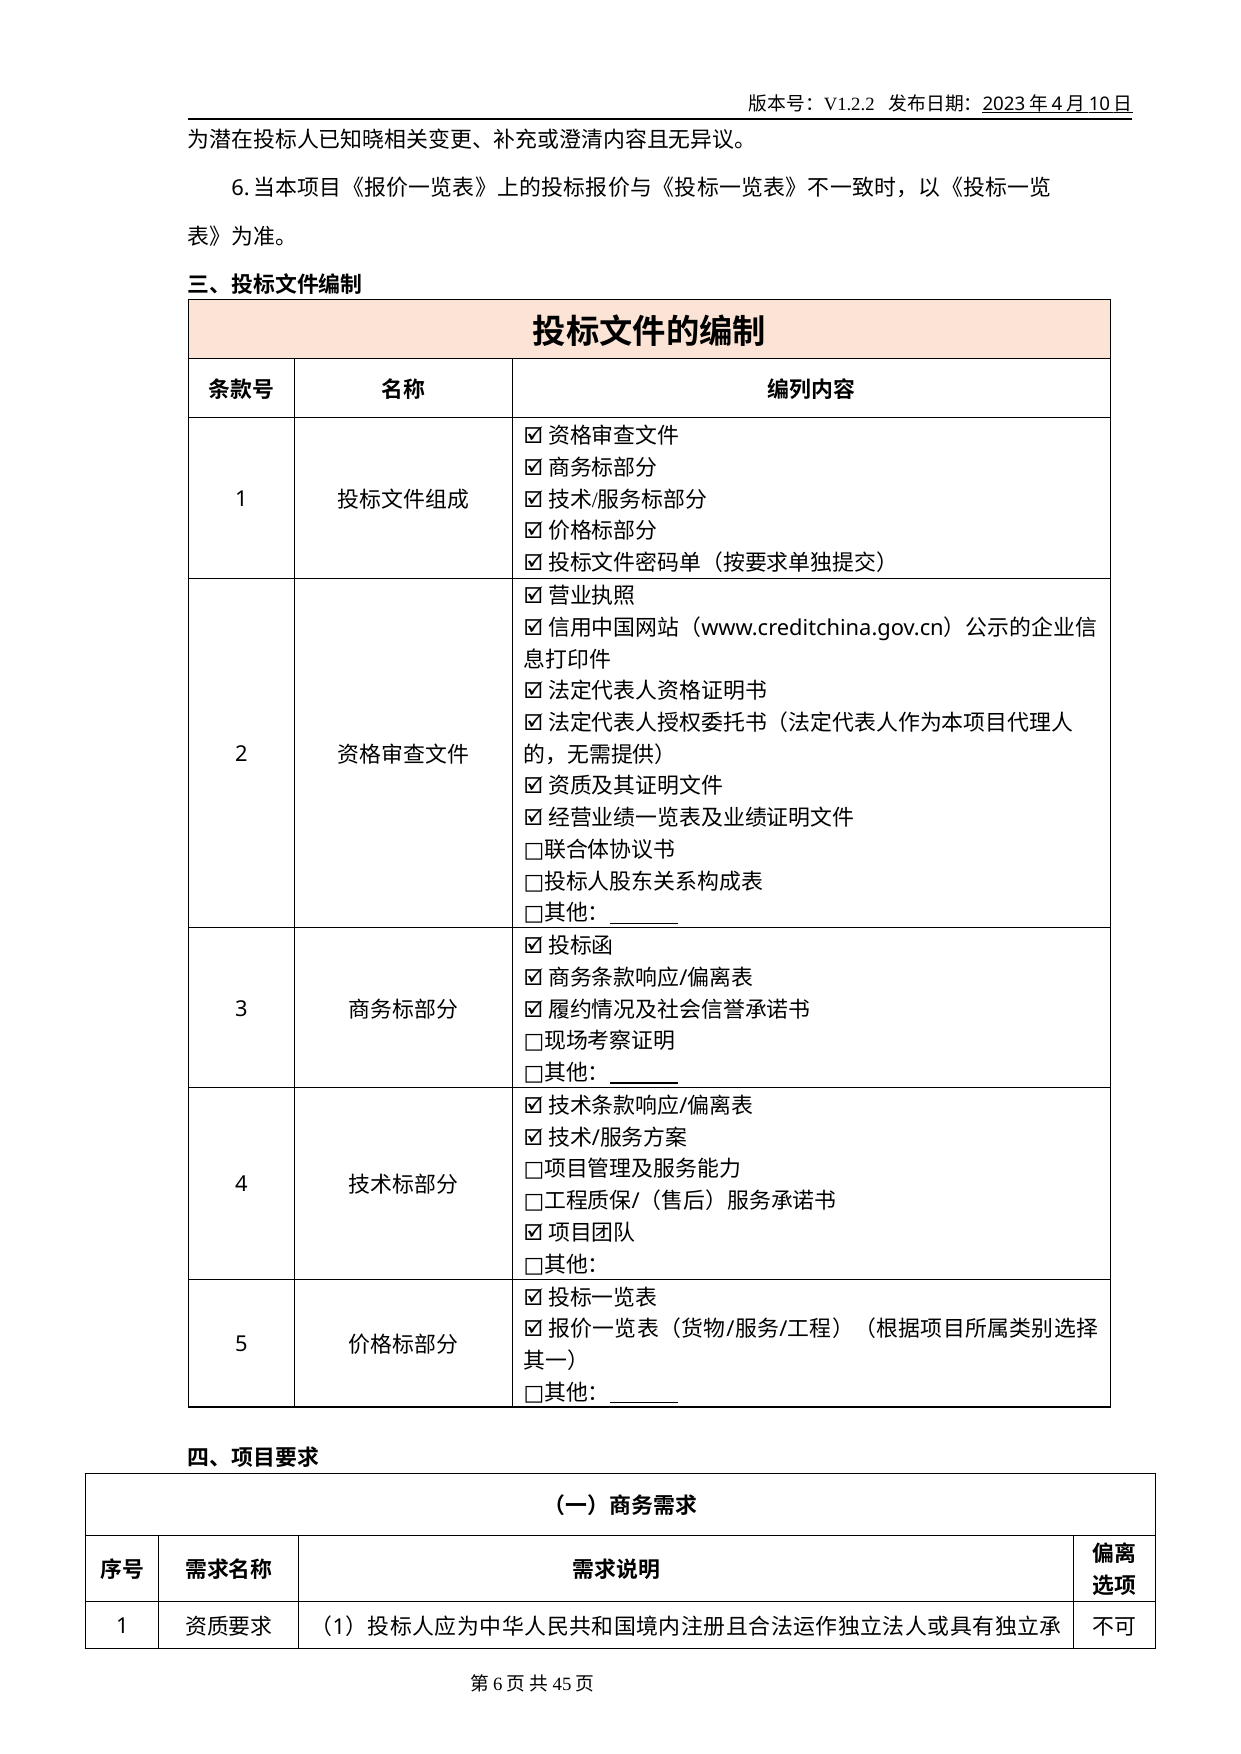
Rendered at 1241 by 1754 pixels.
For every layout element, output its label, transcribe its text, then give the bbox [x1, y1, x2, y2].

table_cell 3 [189, 928, 294, 1087]
table_cell 5 [189, 1280, 294, 1406]
table_cell 条款号 [189, 359, 294, 417]
table_cell 1 [189, 418, 294, 577]
list 投标文件编制 [187, 267, 1053, 299]
table_cell 商务标部分 [295, 928, 512, 1087]
table_cell 资格审查文件 [295, 579, 512, 927]
table_cell 4 [189, 1088, 294, 1278]
table_cell 1 [86, 1602, 158, 1648]
table_cell 投标函 商务条款响应/偏离表 履约情况及社会信誉承诺书 □现场考察证明 □其他： [513, 928, 1110, 1087]
table_cell 序号 [86, 1536, 158, 1601]
table_cell 名称 [295, 359, 512, 417]
table_cell 需求说明 [299, 1536, 1073, 1601]
table_cell 需求名称 [159, 1536, 298, 1601]
list 项目要求 [187, 1440, 1053, 1472]
table_cell 编列内容 [513, 359, 1110, 417]
table_cell 技术标部分 [295, 1088, 512, 1278]
table_cell 资格审查文件 商务标部分 技术/服务标部分 价格标部分 投标文件密码单（按要求单独提交） [513, 418, 1110, 577]
table_cell 偏离选项 [1074, 1536, 1155, 1601]
table_cell 投标文件组成 [295, 418, 512, 577]
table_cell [299, 1602, 1073, 1648]
list 当本项目《报价一览表》上的投标报价与《投标一览表》不一致时，以《投标一览表》为准。 [187, 169, 1053, 251]
table_cell 资质要求 [159, 1602, 298, 1648]
table_cell 不可偏离 [1074, 1602, 1155, 1648]
table_header （一）商务需求 [86, 1474, 1155, 1534]
table_cell 技术条款响应/偏离表 技术/服务方案 □项目管理及服务能力 □工程质保/（售后）服务承诺书 项目团队 □其他： [513, 1088, 1110, 1278]
table_header 投标文件的编制 [189, 300, 1110, 358]
table_cell 2 [189, 579, 294, 927]
table_cell 投标一览表 报价一览表（货物/服务/工程）（根据项目所属类别选择其一） □其他： [513, 1280, 1110, 1406]
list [187, 121, 1053, 154]
table_cell 价格标部分 [295, 1280, 512, 1406]
table_cell 营业执照 信用中国网站（www.creditchina.gov.cn）公示的企业信息打印件 法定代表人资格证明书 法定代表人授权委托书（法定代表人作为本项目代理人的，无需提供） 资质及其证明文件 经营业绩一览表及业绩证明文件 □联合体协议书 □投标人股东关系构成表 □其他： [513, 579, 1110, 927]
